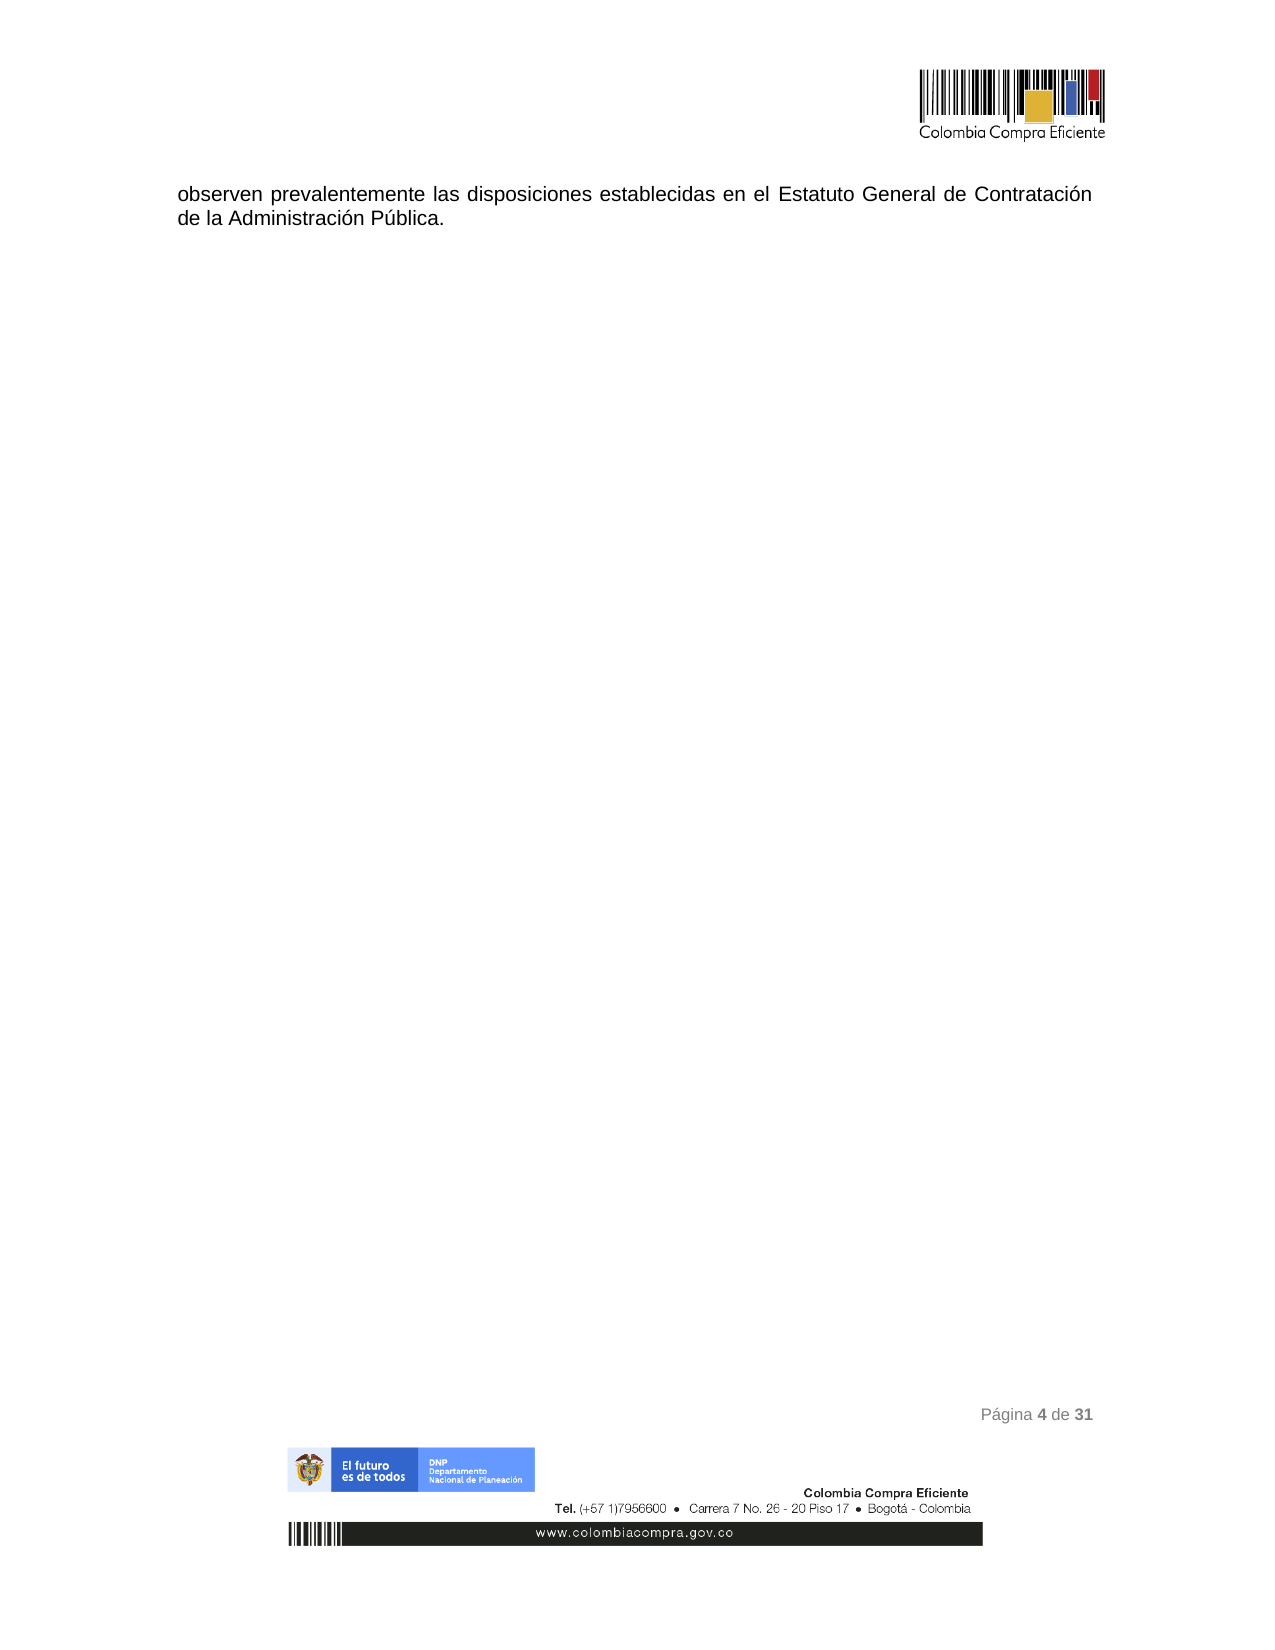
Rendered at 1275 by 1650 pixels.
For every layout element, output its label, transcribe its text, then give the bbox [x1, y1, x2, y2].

picture [287, 1447, 983, 1546]
picture [911, 63, 1112, 145]
